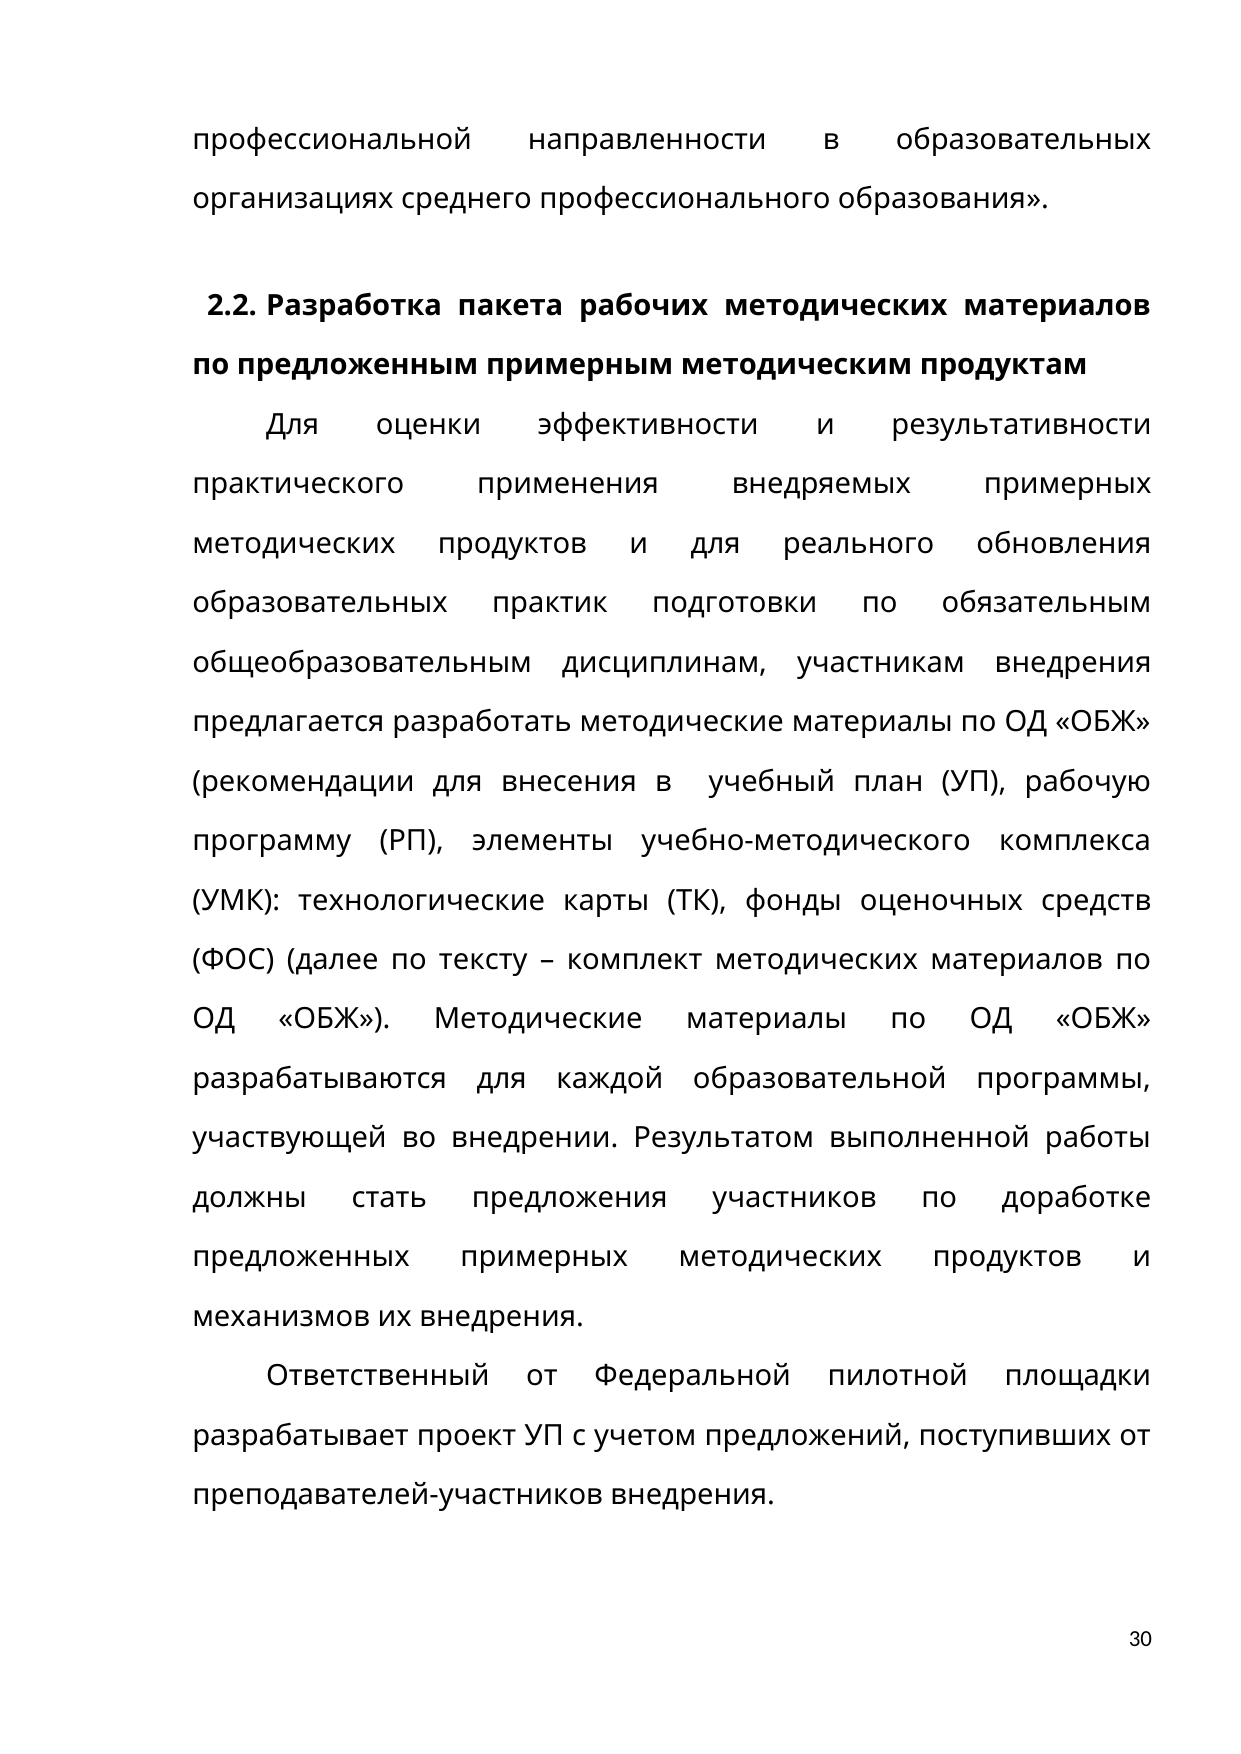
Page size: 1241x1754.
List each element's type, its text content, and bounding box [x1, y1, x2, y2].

list Для оценки эффективности и результативности практического применения внедряемых примерных методических продуктов и для реального обновления образовательных практик подготовки по обязательным общеобразовательным дисциплинам, участникам внедрения предлагается разработать методические материалы по ОД «ОБЖ» (рекомендации для внесения в учебный план (УП), рабочую программу (РП), элементы учебно-методического комплекса (УМК): технологические карты (ТК), фонды оценочных средств (ФОС) (далее по тексту – комплект методических материалов по ОД «ОБЖ»). Методические материалы по ОД «ОБЖ» разрабатываются для каждой образовательной программы, участвующей во внедрении. Результатом выполненной работы должны стать предложения участников по доработке предложенных примерных методических продуктов и механизмов их внедрения. [192, 403, 1152, 1335]
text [192, 118, 1152, 217]
subtitle Разработка пакета рабочих методических материалов по предложенным примерным методическим продуктам [192, 284, 1152, 383]
list Ответственный от Федеральной пилотной площадки разрабатывает проект УП с учетом предложений, поступивших от преподавателей-участников внедрения. [192, 1354, 1152, 1513]
